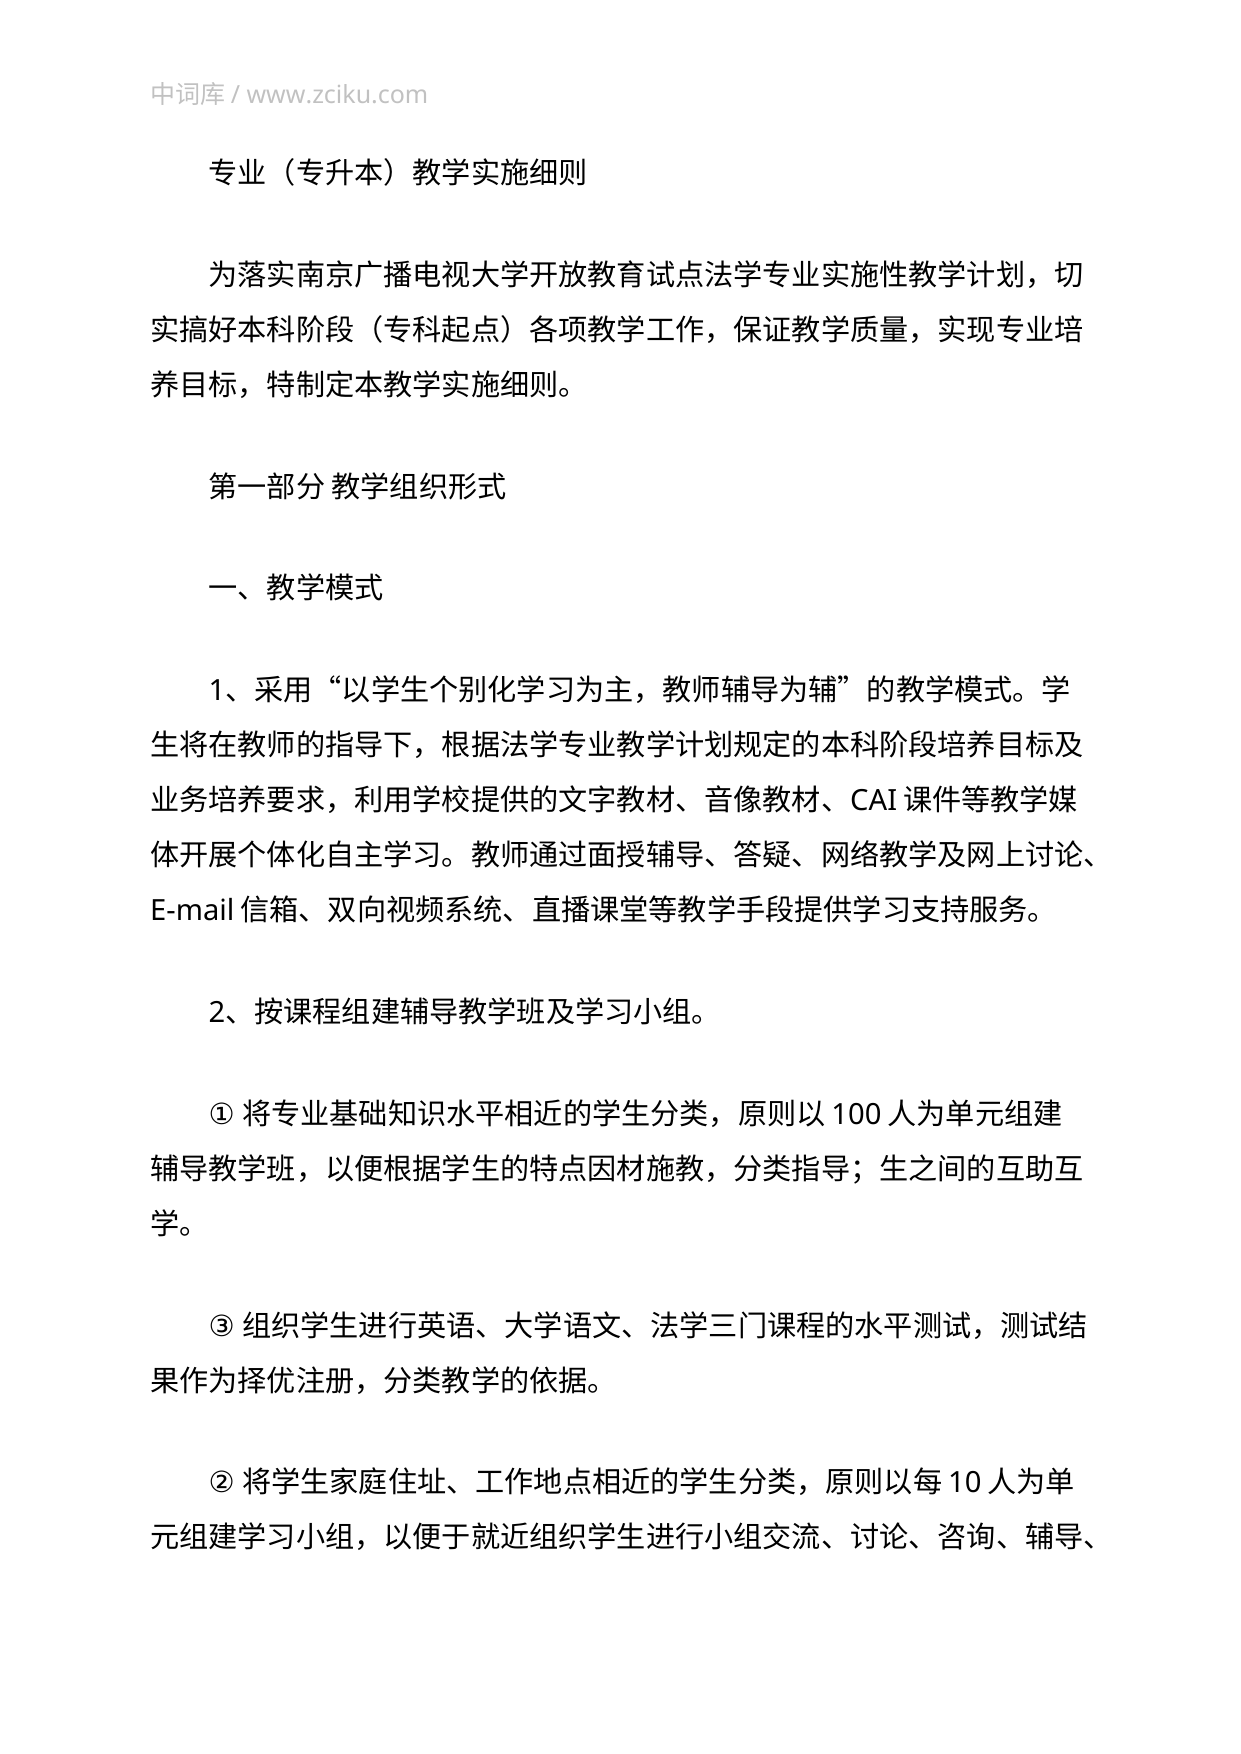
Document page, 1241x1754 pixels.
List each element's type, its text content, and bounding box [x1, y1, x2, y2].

text ① 将专业基础知识水平相近的学生分类，原则以100人为单元组建辅导教学班，以便根据学生的特点因材施教，分类指导；生之间的互助互学。 [150, 1091, 1090, 1243]
text 专业（专升本）教学实施细则 [150, 150, 1090, 192]
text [150, 1459, 1090, 1556]
text 2、按课程组建辅导教学班及学习小组。 [150, 989, 1090, 1031]
text 第一部分 教学组织形式 [150, 463, 1090, 506]
text 1、采用“以学生个别化学习为主，教师辅导为辅”的教学模式。学生将在教师的指导下，根据法学专业教学计划规定的本科阶段培养目标及业务培养要求，利用学校提供的文字教材、音像教材、CAI课件等教学媒体开展个体化自主学习。教师通过面授辅导、答疑、网络教学及网上讨论、E-mail信箱、双向视频系统、直播课堂等教学手段提供学习支持服务。 [150, 667, 1090, 929]
text ③ 组织学生进行英语、大学语文、法学三门课程的水平测试，测试结果作为择优注册，分类教学的依据。 [150, 1302, 1090, 1399]
text 为落实南京广播电视大学开放教育试点法学专业实施性教学计划，切实搞好本科阶段（专科起点）各项教学工作，保证教学质量，实现专业培养目标，特制定本教学实施细则。 [150, 252, 1090, 404]
text 一、教学模式 [150, 565, 1090, 607]
